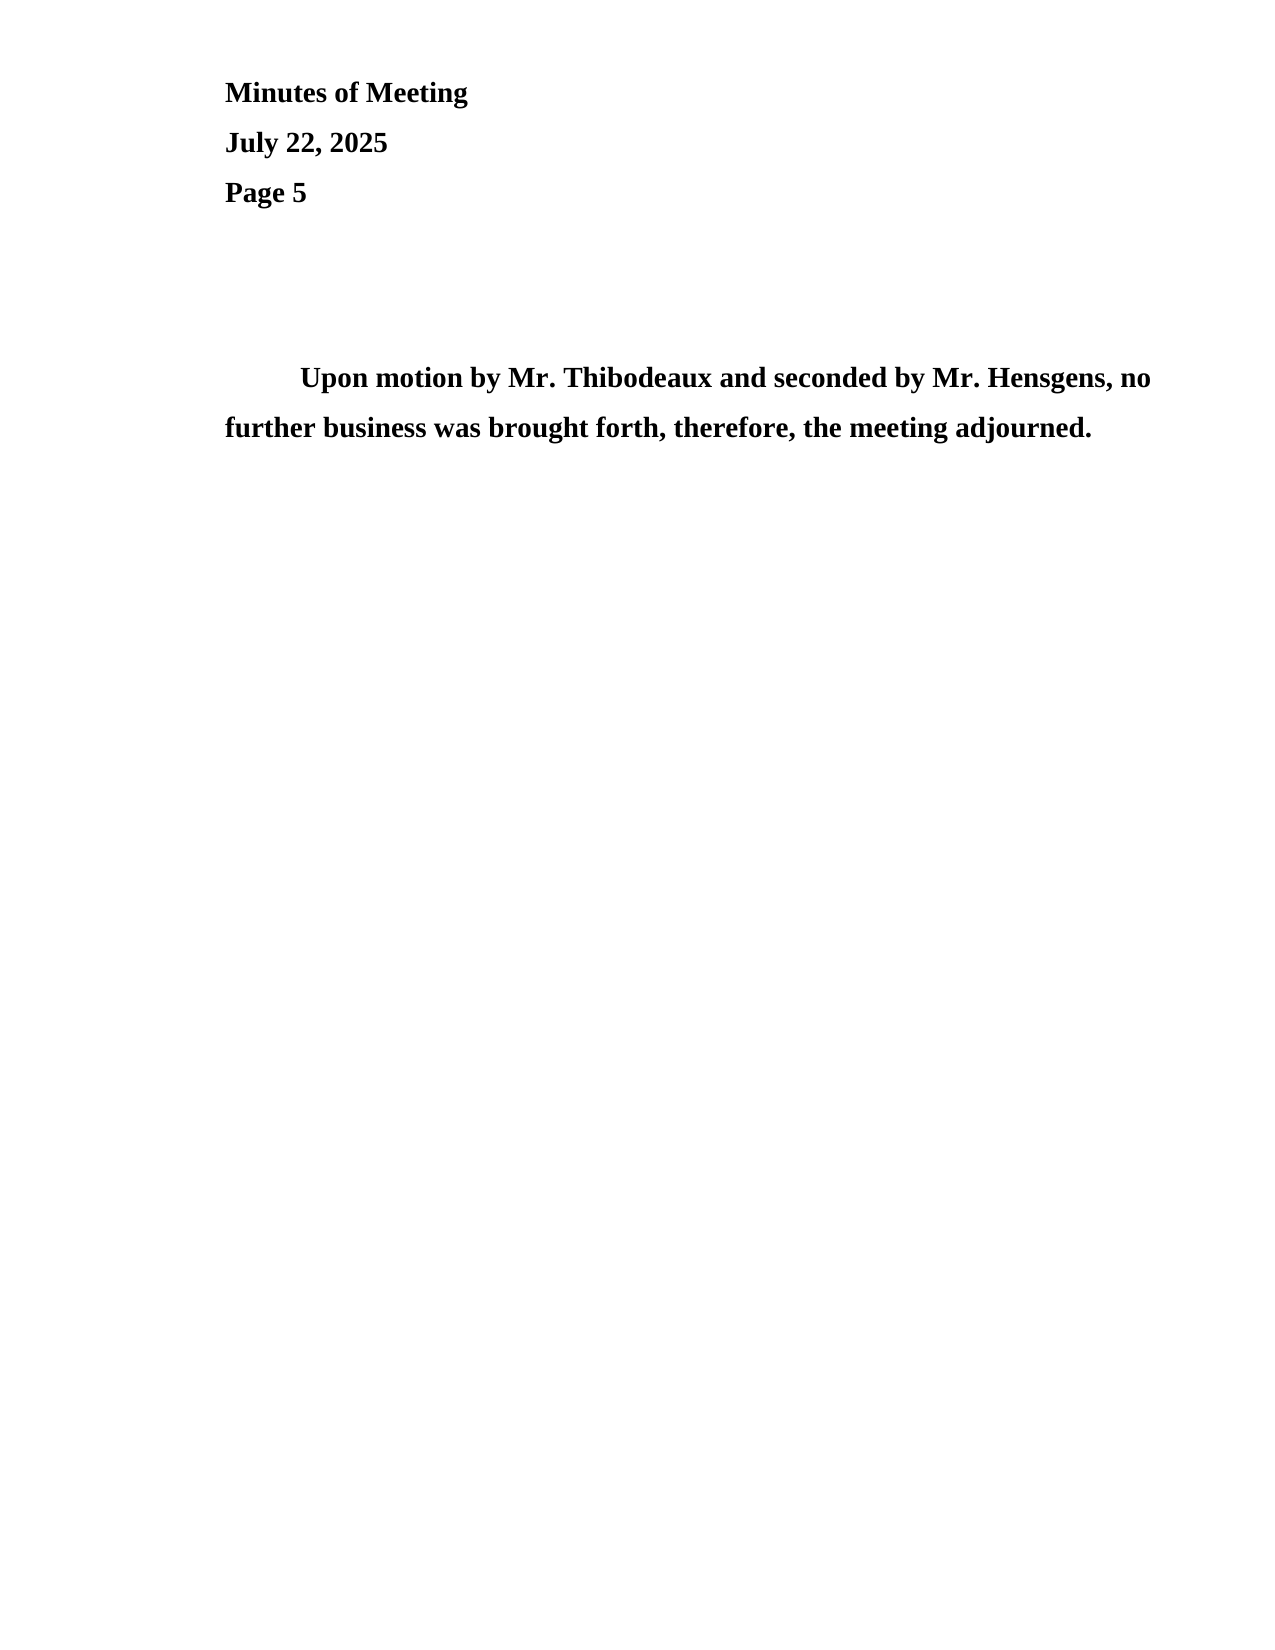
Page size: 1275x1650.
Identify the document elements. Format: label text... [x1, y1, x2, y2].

text Upon motion by Mr. Thibodeaux and seconded by Mr. Hensgens, no further business was brought forth, therefore, the meeting adjourned. [225, 360, 1200, 444]
text July 22, 2025 [225, 125, 1200, 159]
text Minutes of Meeting [225, 75, 1200, 108]
text Page 5 [225, 176, 1200, 209]
